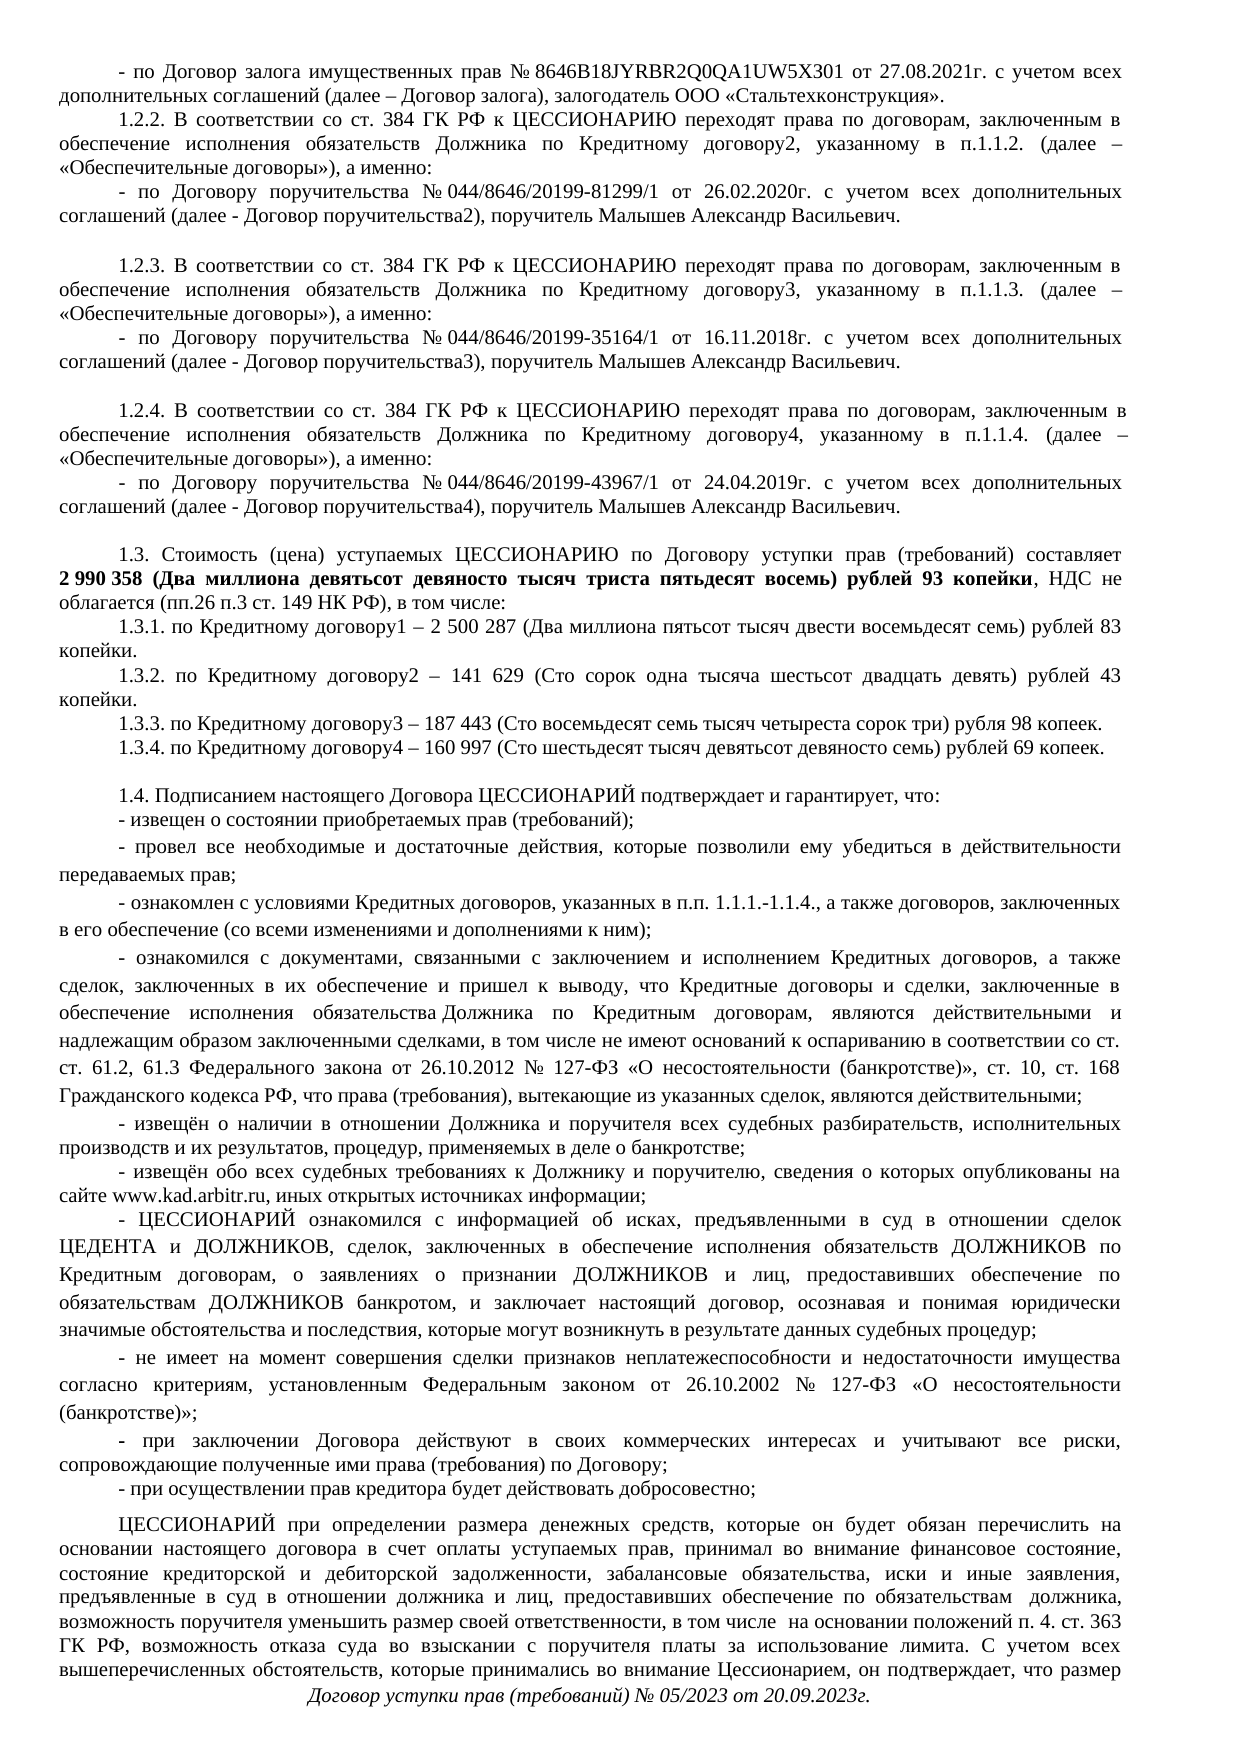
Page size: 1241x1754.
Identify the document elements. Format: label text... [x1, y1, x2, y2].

text - по Договору поручительства № 044/8646/20199-43967/1 от 24.04.2019г. с учетом всех дополнительных соглашений (далее - Договор поручительства4), поручитель Малышев Александр Васильевич. [59, 470, 1122, 518]
list - извещен о состоянии приобретаемых прав (требований); [59, 807, 1122, 831]
text - при заключении Договора действуют в своих коммерческих интересах и учитывают все риски, сопровождающие полученные ими права (требования) по Договору; [59, 1428, 1122, 1476]
text - по Договору поручительства № 044/8646/20199-35164/1 от 16.11.2018г. с учетом всех дополнительных соглашений (далее - Договор поручительства3), поручитель Малышев Александр Васильевич. [59, 325, 1122, 373]
text 1.2.2. В соответствии со ст. 384 ГК РФ к ЦЕССИОНАРИЮ переходят права по договорам, заключенным в обеспечение исполнения обязательств Должника по Кредитному договору2, указанному в п.1.1.2. (далее – «Обеспечительные договоры»), а именно: [59, 107, 1122, 179]
text 1.3.4. по Кредитному договору4 – 160 997 (Сто шестьдесят тысяч девятьсот девяносто семь) рублей 69 копеек. [59, 735, 1122, 759]
text 1.3.2. по Кредитному договору2 – 141 629 (Сто сорок одна тысяча шестьсот двадцать девять) рублей 43 копейки. [59, 662, 1122, 711]
text - при осуществлении прав кредитора будет действовать добросовестно; [59, 1476, 1122, 1500]
list - ознакомлен с условиями Кредитных договоров, указанных в п.п. 1.1.1.-1.1.4., а также договоров, заключенных в его обеспечение (со всеми изменениями и дополнениями к ним); [59, 890, 1122, 941]
text - по Договору поручительства № 044/8646/20199-81299/1 от 26.02.2020г. с учетом всех дополнительных соглашений (далее - Договор поручительства2), поручитель Малышев Александр Васильевич. [59, 179, 1122, 227]
list - не имеет на момент совершения сделки признаков неплатежеспособности и недостаточности имущества согласно критериям, установленным Федеральным законом от 26.10.2002 № 127-ФЗ «О несостоятельности (банкротстве)»; [59, 1345, 1122, 1424]
list - ЦЕССИОНАРИЙ ознакомился с информацией об исках, предъявленными в суд в отношении сделок ЦЕДЕНТА и ДОЛЖНИКОВ, сделок, заключенных в обеспечение исполнения обязательств ДОЛЖНИКОВ по Кредитным договорам, о заявлениях о признании ДОЛЖНИКОВ и лиц, предоставивших обеспечение по обязательствам ДОЛЖНИКОВ банкротом, и заключает настоящий договор, осознавая и понимая юридически значимые обстоятельства и последствия, которые могут возникнуть в результате данных судебных процедур; [59, 1207, 1122, 1341]
text 1.2.4. В соответствии со ст. 384 ГК РФ к ЦЕССИОНАРИЮ переходят права по договорам, заключенным в обеспечение исполнения обязательств Должника по Кредитному договору4, указанному в п.1.1.4. (далее – «Обеспечительные договоры»), а именно: [59, 398, 1128, 470]
text 1.2.3. В соответствии со ст. 384 ГК РФ к ЦЕССИОНАРИЮ переходят права по договорам, заключенным в обеспечение исполнения обязательств Должника по Кредитному договору3, указанному в п.1.1.3. (далее – «Обеспечительные договоры»), а именно: [59, 252, 1122, 325]
text - извещён обо всех судебных требованиях к Должнику и поручителю, сведения о которых опубликованы на сайте www.kad.arbitr.ru, иных открытых источниках информации; [59, 1159, 1122, 1207]
text 1.4. Подписанием настоящего Договора ЦЕССИОНАРИЙ подтверждает и гарантирует, что: [59, 783, 1122, 807]
text 1.3.1. по Кредитному договору1 – 2 500 287 (Два миллиона пятьсот тысяч двести восемьдесят семь) рублей 83 копейки. [59, 614, 1122, 662]
list - ознакомился с документами, связанными с заключением и исполнением Кредитных договоров, а также сделок, заключенных в их обеспечение и пришел к выводу, что Кредитные договоры и сделки, заключенные в обеспечение исполнения обязательства Должника по Кредитным договорам, являются действительными и надлежащим образом заключенными сделками, в том числе не имеют оснований к оспариванию в соответствии со ст. ст. 61.2, 61.3 Федерального закона от 26.10.2012 № 127-ФЗ «О несостоятельности (банкротстве)», ст. 10, ст. 168 Гражданского кодекса РФ, что права (требования), вытекающие из указанных сделок, являются действительными; [59, 945, 1122, 1107]
text 1.3. Стоимость (цена) уступаемых ЦЕССИОНАРИЮ по Договору уступки прав (требований) составляет 2 990 358 (Два миллиона девятьсот девяносто тысяч триста пятьдесят восемь) рублей 93 копейки, НДС не облагается (пп.26 п.3 ст. 149 НК РФ), в том числе: [59, 542, 1122, 614]
text - извещён о наличии в отношении Должника и поручителя всех судебных разбирательств, исполнительных производств и их результатов, процедур, применяемых в деле о банкротстве; [59, 1111, 1122, 1159]
text 1.3.3. по Кредитному договору3 – 187 443 (Сто восемьдесят семь тысяч четыреста сорок три) рубля 98 копеек. [59, 711, 1122, 735]
text - по Договор залога имущественных прав № 8646B18JYRBR2Q0QA1UW5XЗ01 от 27.08.2021г. с учетом всех дополнительных соглашений (далее – Договор залога), залогодатель ООО «Стальтехконструкция». [59, 59, 1122, 107]
list - провел все необходимые и достаточные действия, которые позволили ему убедиться в действительности передаваемых прав; [59, 834, 1122, 886]
